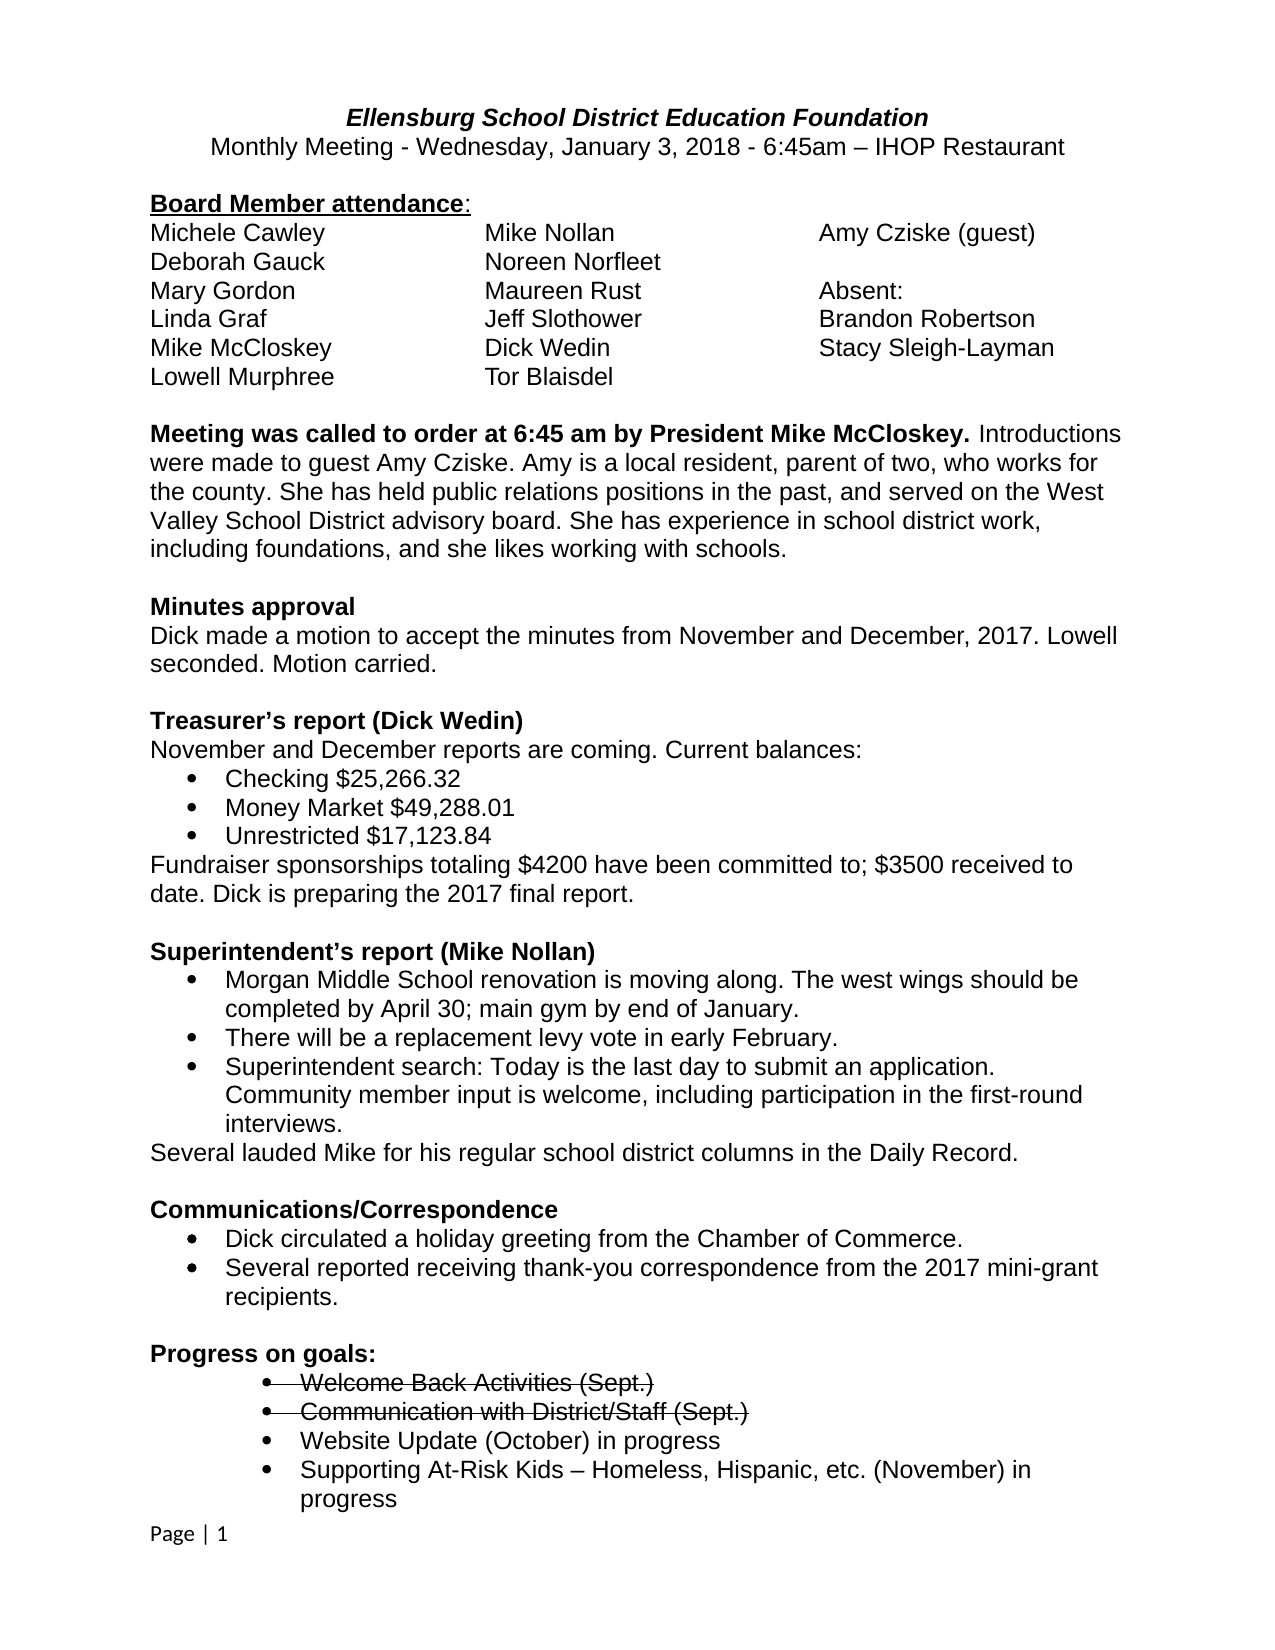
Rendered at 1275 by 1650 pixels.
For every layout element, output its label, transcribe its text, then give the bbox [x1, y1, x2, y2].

text Mike McCloskey [150, 333, 456, 362]
text Dick made a motion to accept the minutes from November and December, 2017. Lowell seconded. Motion carried. [150, 621, 1125, 678]
list Welcome Back Activities (Sept.) [262, 1368, 1125, 1397]
text Communications/Correspondence [150, 1196, 1125, 1224]
list Website Update (October) in progress [262, 1426, 1125, 1455]
text Meeting was called to order at 6:45 am by President Mike McCloskey. Introductions were made to guest Amy Cziske. Amy is a local resident, parent of two, who works for the county. She has held public relations positions in the past, and served on the West Valley School District advisory board. She has experience in school district work, including foundations, and she likes working with schools. [150, 419, 1125, 563]
text Minutes approval [150, 592, 1125, 621]
text Several lauded Mike for his regular school district columns in the Daily Record. [150, 1138, 1125, 1167]
list Supporting At-Risk Kids – Homeless, Hispanic, etc. (November) in progress [262, 1455, 1125, 1512]
list Money Market $49,288.01 [187, 792, 1125, 821]
text Amy Cziske (guest) [819, 218, 1125, 247]
list Unrestricted $17,123.84 [187, 821, 1125, 850]
text November and December reports are coming. Current balances: [150, 735, 1125, 764]
text Linda Graf [150, 304, 456, 333]
text Fundraiser sponsorships totaling $4200 have been committed to; $3500 received to date. Dick is preparing the 2017 final report. [150, 850, 1125, 908]
text Tor Blaisdel [484, 362, 791, 391]
text Superintendent’s report (Mike Nollan) [150, 936, 1125, 965]
text Maureen Rust [484, 276, 791, 304]
text Michele Cawley [150, 218, 462, 247]
text Mary Gordon [150, 276, 456, 304]
list Checking $25,266.32 [187, 764, 1125, 792]
text Progress on goals: [150, 1339, 1125, 1368]
text Noreen Norfleet [484, 247, 791, 276]
text Jeff Slothower [484, 304, 791, 333]
text Stacy Sleigh-Layman [819, 333, 1125, 362]
text Lowell Murphree [150, 362, 456, 391]
text Mike Nollan [484, 218, 791, 247]
text Deborah Gauck [150, 247, 456, 276]
text Brandon Robertson [819, 304, 1125, 333]
list Dick circulated a holiday greeting from the Chamber of Commerce. [187, 1224, 1125, 1253]
text Absent: [819, 276, 1125, 304]
text Dick Wedin [484, 333, 791, 362]
list Morgan Middle School renovation is moving along. The west wings should be completed by April 30; main gym by end of January. [187, 965, 1125, 1023]
text Monthly Meeting - Wednesday, January 3, 2018 - 6:45am – IHOP Restaurant [150, 132, 1125, 161]
text Treasurer’s report (Dick Wedin) [150, 706, 1125, 735]
text Ellensburg School District Education Foundation [150, 103, 1125, 132]
list Several reported receiving thank-you correspondence from the 2017 mini-grant recipients. [187, 1253, 1125, 1311]
list Communication with District/Staff (Sept.) [262, 1397, 1125, 1426]
text Board Member attendance: [150, 189, 1125, 218]
list There will be a replacement levy vote in early February. [187, 1023, 1125, 1052]
list Superintendent search: Today is the last day to submit an application. Community member input is welcome, including participation in the first-round interviews. [187, 1052, 1125, 1138]
